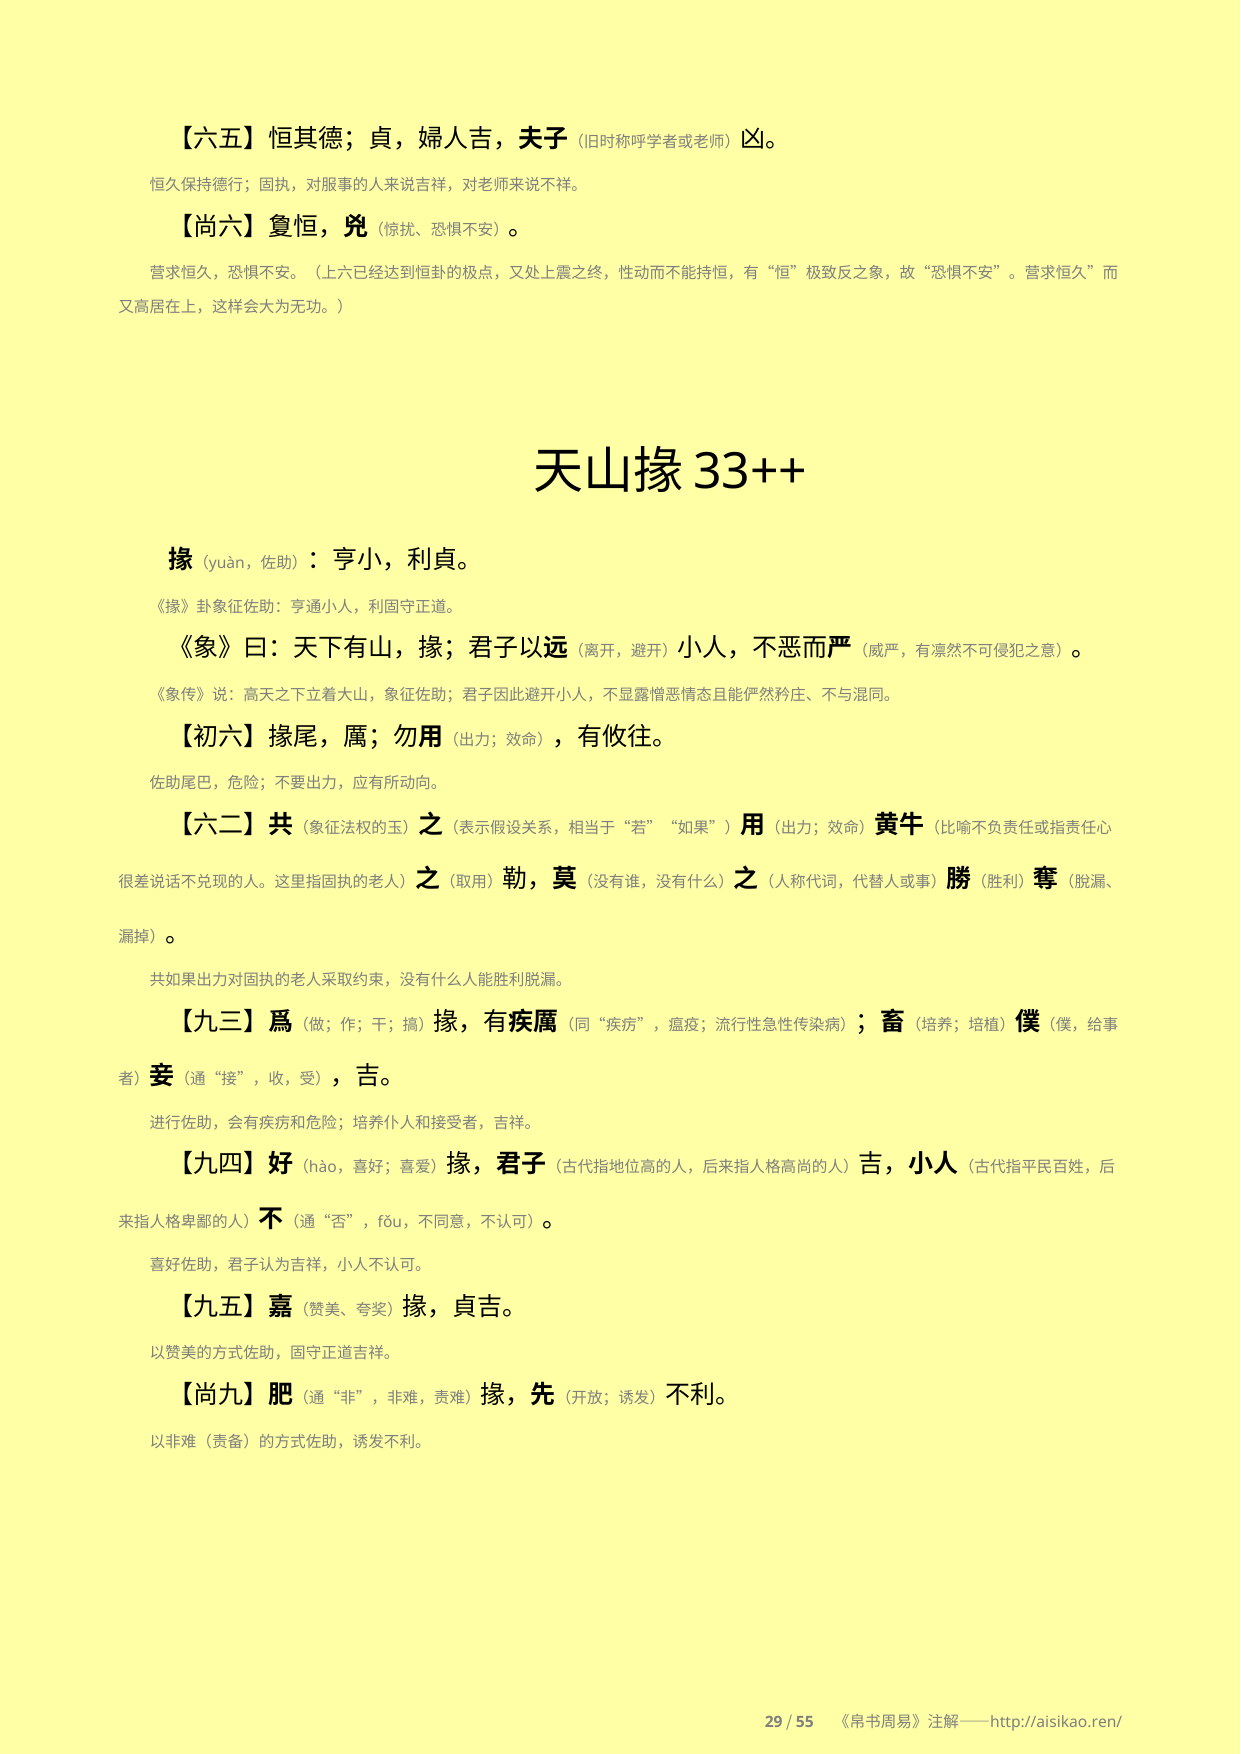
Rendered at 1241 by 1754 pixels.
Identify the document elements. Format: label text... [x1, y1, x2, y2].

text 【尚九】肥（通“非”，非难，责难）掾，先（开放；诱发）不利。 [118, 1375, 1122, 1411]
text 喜好佐助，君子认为吉祥，小人不认可。 [118, 1253, 1122, 1275]
subtitle 天山掾33++ [118, 431, 1122, 503]
text 以赞美的方式佐助，固守正道吉祥。 [118, 1341, 1122, 1363]
text 【六五】恒其德；貞，婦人吉，夫子（旧时称呼学者或老师）凶。 [118, 118, 1122, 154]
text 营求恒久，恐惧不安。（上六已经达到恒卦的极点，又处上震之终，性动而不能持恒，有“恒”极致反之象，故“恐惧不安”。营求恒久”而又高居在上，这样会大为无功。） [118, 261, 1122, 317]
text 【六二】共（象征法权的玉）之（表示假设关系，相当于“若”“如果”）用（出力；效命）黄牛（比喻不负责任或指责任心很差说话不兑现的人。这里指固执的老人）之（取用）勒，莫（没有谁，没有什么）之（人称代词，代替人或事）勝（胜利）奪（脫漏、漏掉）。 [118, 804, 1122, 949]
text 佐助尾巴，危险；不要出力，应有所动向。 [118, 770, 1122, 793]
text 【九四】好（hào，喜好；喜爱）掾，君子（古代指地位高的人，后来指人格高尚的人）吉，小人（古代指平民百姓，后来指人格卑鄙的人）不（通“否”，fǒu，不同意，不认可）。 [118, 1144, 1122, 1234]
text 【尚六】夐恒，兇（惊扰、恐惧不安）。 [118, 206, 1122, 243]
text 掾（yuàn，佐助）：亨小，利貞。 [118, 539, 1122, 576]
text 【九三】爲（做；作；干；搞）掾，有疾厲（同“疾疠”，瘟疫；流行性急性传染病）；畜（培养；培植）僕（僕，给事者）妾（通“接”，收，受），吉。 [118, 1001, 1122, 1092]
text 恒久保持德行；固执，对服事的人来说吉祥，对老师来说不祥。 [118, 172, 1122, 195]
text 【九五】嘉（赞美、夸奖）掾，貞吉。 [118, 1286, 1122, 1323]
text 【初六】掾尾，厲；勿用（出力；效命），有攸往。 [118, 716, 1122, 752]
text 进行佐助，会有疾疠和危险；培养仆人和接受者，吉祥。 [118, 1110, 1122, 1133]
text 以非难（责备）的方式佐助，诱发不利。 [118, 1429, 1122, 1452]
text 《象》曰：天下有山，掾；君子以远（离开，避开）小人，不恶而严（威严，有凛然不可侵犯之意）。 [118, 628, 1122, 664]
text 《象传》说：高天之下立着大山，象征佐助；君子因此避开小人，不显露憎恶情态且能俨然矜庄、不与混同。 [118, 682, 1122, 705]
text 《掾》卦象征佐助：亨通小人，利固守正道。 [118, 594, 1122, 617]
text 共如果出力对固执的老人采取约束，没有什么人能胜利脱漏。 [118, 967, 1122, 990]
